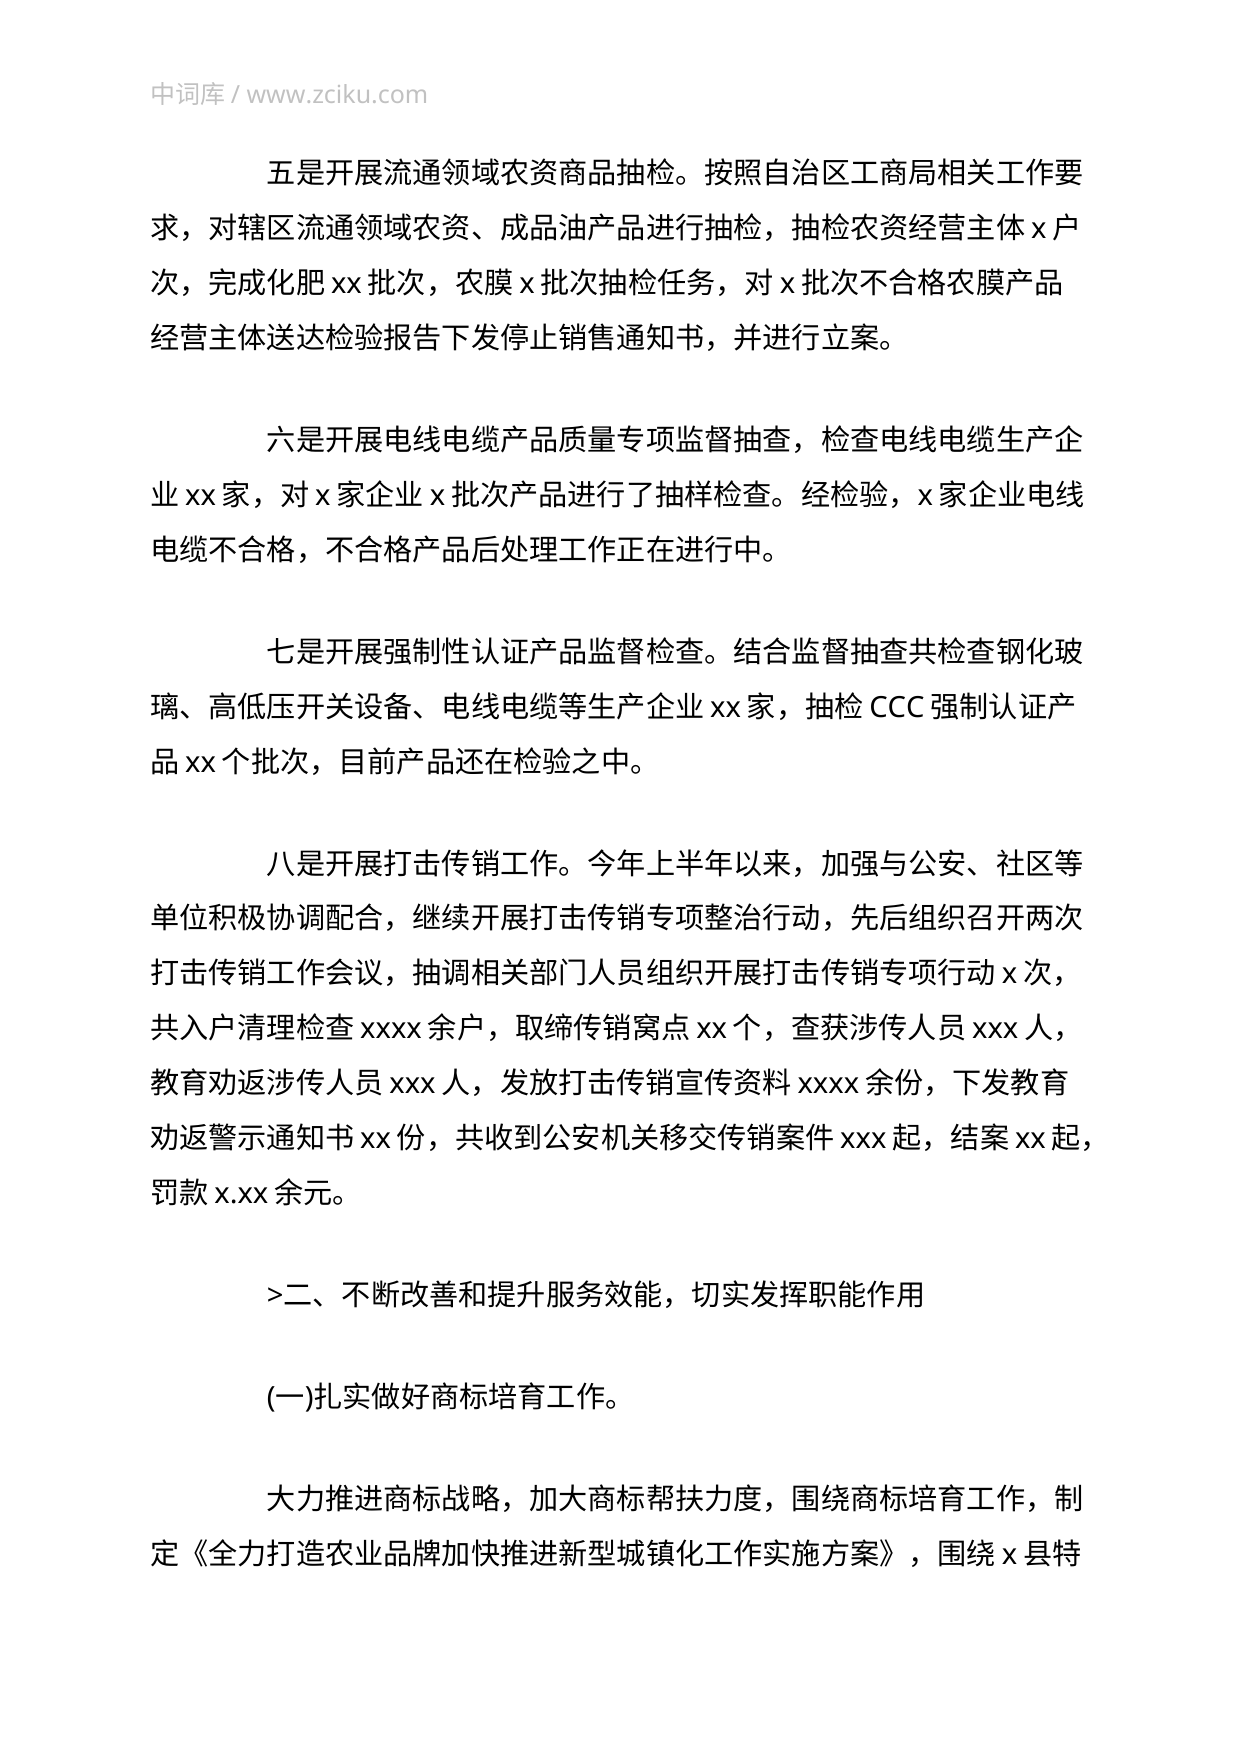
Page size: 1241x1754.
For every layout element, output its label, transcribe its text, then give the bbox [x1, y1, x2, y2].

text 八是开展打击传销工作。今年上半年以来，加强与公安、社区等单位积极协调配合，继续开展打击传销专项整治行动，先后组织召开两次打击传销工作会议，抽调相关部门人员组织开展打击传销专项行动x次，共入户清理检查xxxx余户，取缔传销窝点xx个，查获涉传人员xxx人，教育劝返涉传人员xxx人，发放打击传销宣传资料xxxx余份，下发教育劝返警示通知书xx份，共收到公安机关移交传销案件xxx起，结案xx起，罚款x.xx余元。 [150, 840, 1090, 1212]
text 七是开展强制性认证产品监督检查。结合监督抽查共检查钢化玻璃、高低压开关设备、电线电缆等生产企业xx家，抽检CCC强制认证产品xx个批次，目前产品还在检验之中。 [150, 628, 1090, 781]
text 五是开展流通领域农资商品抽检。按照自治区工商局相关工作要求，对辖区流通领域农资、成品油产品进行抽检，抽检农资经营主体x户次，完成化肥xx批次，农膜x批次抽检任务，对x批次不合格农膜产品经营主体送达检验报告下发停止销售通知书，并进行立案。 [150, 150, 1090, 357]
text 六是开展电线电缆产品质量专项监督抽查，检查电线电缆生产企业xx家，对x家企业x批次产品进行了抽样检查。经检验，x家企业电线电缆不合格，不合格产品后处理工作正在进行中。 [150, 417, 1090, 569]
text (一)扎实做好商标培育工作。 [150, 1374, 1090, 1416]
text >二、不断改善和提升服务效能，切实发挥职能作用 [150, 1272, 1090, 1314]
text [150, 1476, 1090, 1573]
